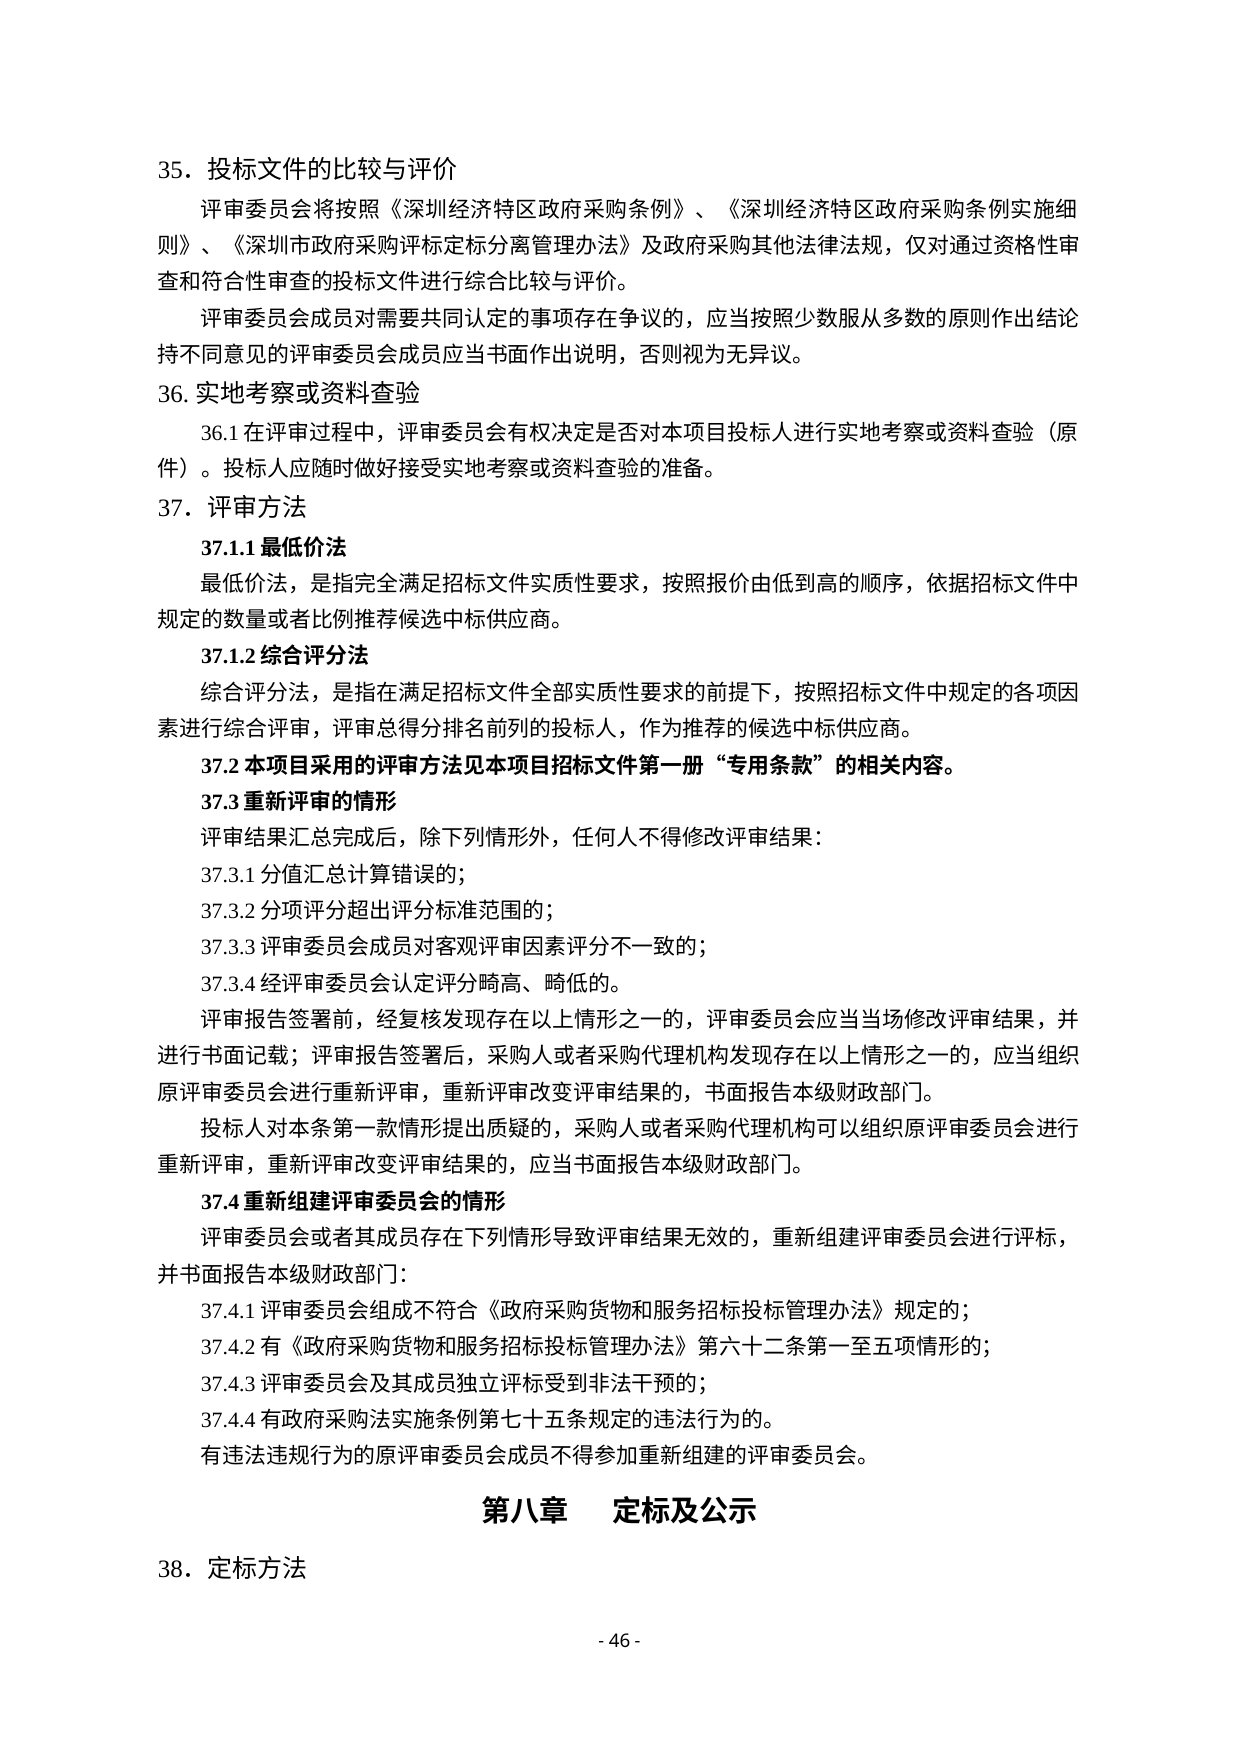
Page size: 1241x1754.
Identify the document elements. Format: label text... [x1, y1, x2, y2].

text 评审委员会将按照《深圳经济特区政府采购条例》、《深圳经济特区政府采购条例实施细则》、《深圳市政府采购评标定标分离管理办法》及政府采购其他法律法规，仅对通过资格性审查和符合性审查的投标文件进行综合比较与评价。 [158, 192, 1081, 296]
text 37.2 本项目采用的评审方法见本项目招标文件第一册“专用条款”的相关内容。 [158, 748, 1081, 779]
text 37.4.4有政府采购法实施条例第七十五条规定的违法行为的。 [158, 1402, 1081, 1434]
text 37.1.2综合评分法 [158, 638, 1081, 670]
text 38．定标方法 [158, 1548, 1081, 1584]
text 37.3.2分项评分超出评分标准范围的； [158, 893, 1081, 925]
text 37.3.1分值汇总计算错误的； [158, 857, 1081, 888]
text 37．评审方法 [158, 488, 1081, 524]
text 37.4.1评审委员会组成不符合《政府采购货物和服务招标投标管理办法》规定的； [158, 1293, 1081, 1324]
text 最低价法，是指完全满足招标文件实质性要求，按照报价由低到高的顺序，依据招标文件中规定的数量或者比例推荐候选中标供应商。 [158, 566, 1081, 634]
text 37.3.3评审委员会成员对客观评审因素评分不一致的； [158, 929, 1081, 961]
text 37.4.2有《政府采购货物和服务招标投标管理办法》第六十二条第一至五项情形的； [158, 1329, 1081, 1361]
text 36.1在评审过程中，评审委员会有权决定是否对本项目投标人进行实地考察或资料查验（原件）。投标人应随时做好接受实地考察或资料查验的准备。 [158, 415, 1081, 483]
list 定标及公示 [158, 1487, 1081, 1529]
text 评审委员会或者其成员存在下列情形导致评审结果无效的，重新组建评审委员会进行评标，并书面报告本级财政部门： [158, 1220, 1081, 1288]
text 评审报告签署前，经复核发现存在以上情形之一的，评审委员会应当当场修改评审结果，并进行书面记载；评审报告签署后，采购人或者采购代理机构发现存在以上情形之一的，应当组织原评审委员会进行重新评审，重新评审改变评审结果的，书面报告本级财政部门。 [158, 1002, 1081, 1106]
text 投标人对本条第一款情形提出质疑的，采购人或者采购代理机构可以组织原评审委员会进行重新评审，重新评审改变评审结果的，应当书面报告本级财政部门。 [158, 1111, 1081, 1179]
text 评审委员会成员对需要共同认定的事项存在争议的，应当按照少数服从多数的原则作出结论。持不同意见的评审委员会成员应当书面作出说明，否则视为无异议。 [158, 301, 1081, 369]
text 评审结果汇总完成后，除下列情形外，任何人不得修改评审结果： [158, 820, 1081, 852]
text 37.3.4经评审委员会认定评分畸高、畸低的。 [158, 966, 1081, 997]
text 35．投标文件的比较与评价 [158, 150, 1081, 186]
text 37.1.1最低价法 [158, 529, 1081, 561]
text 37.4.3评审委员会及其成员独立评标受到非法干预的； [158, 1366, 1081, 1397]
text 有违法违规行为的原评审委员会成员不得参加重新组建的评审委员会。 [158, 1438, 1081, 1470]
text 37.4重新组建评审委员会的情形 [158, 1184, 1081, 1216]
text 36. 实地考察或资料查验 [158, 373, 1081, 410]
text 综合评分法，是指在满足招标文件全部实质性要求的前提下，按照招标文件中规定的各项因素进行综合评审，评审总得分排名前列的投标人，作为推荐的候选中标供应商。 [158, 675, 1081, 743]
text 37.3重新评审的情形 [158, 784, 1081, 816]
